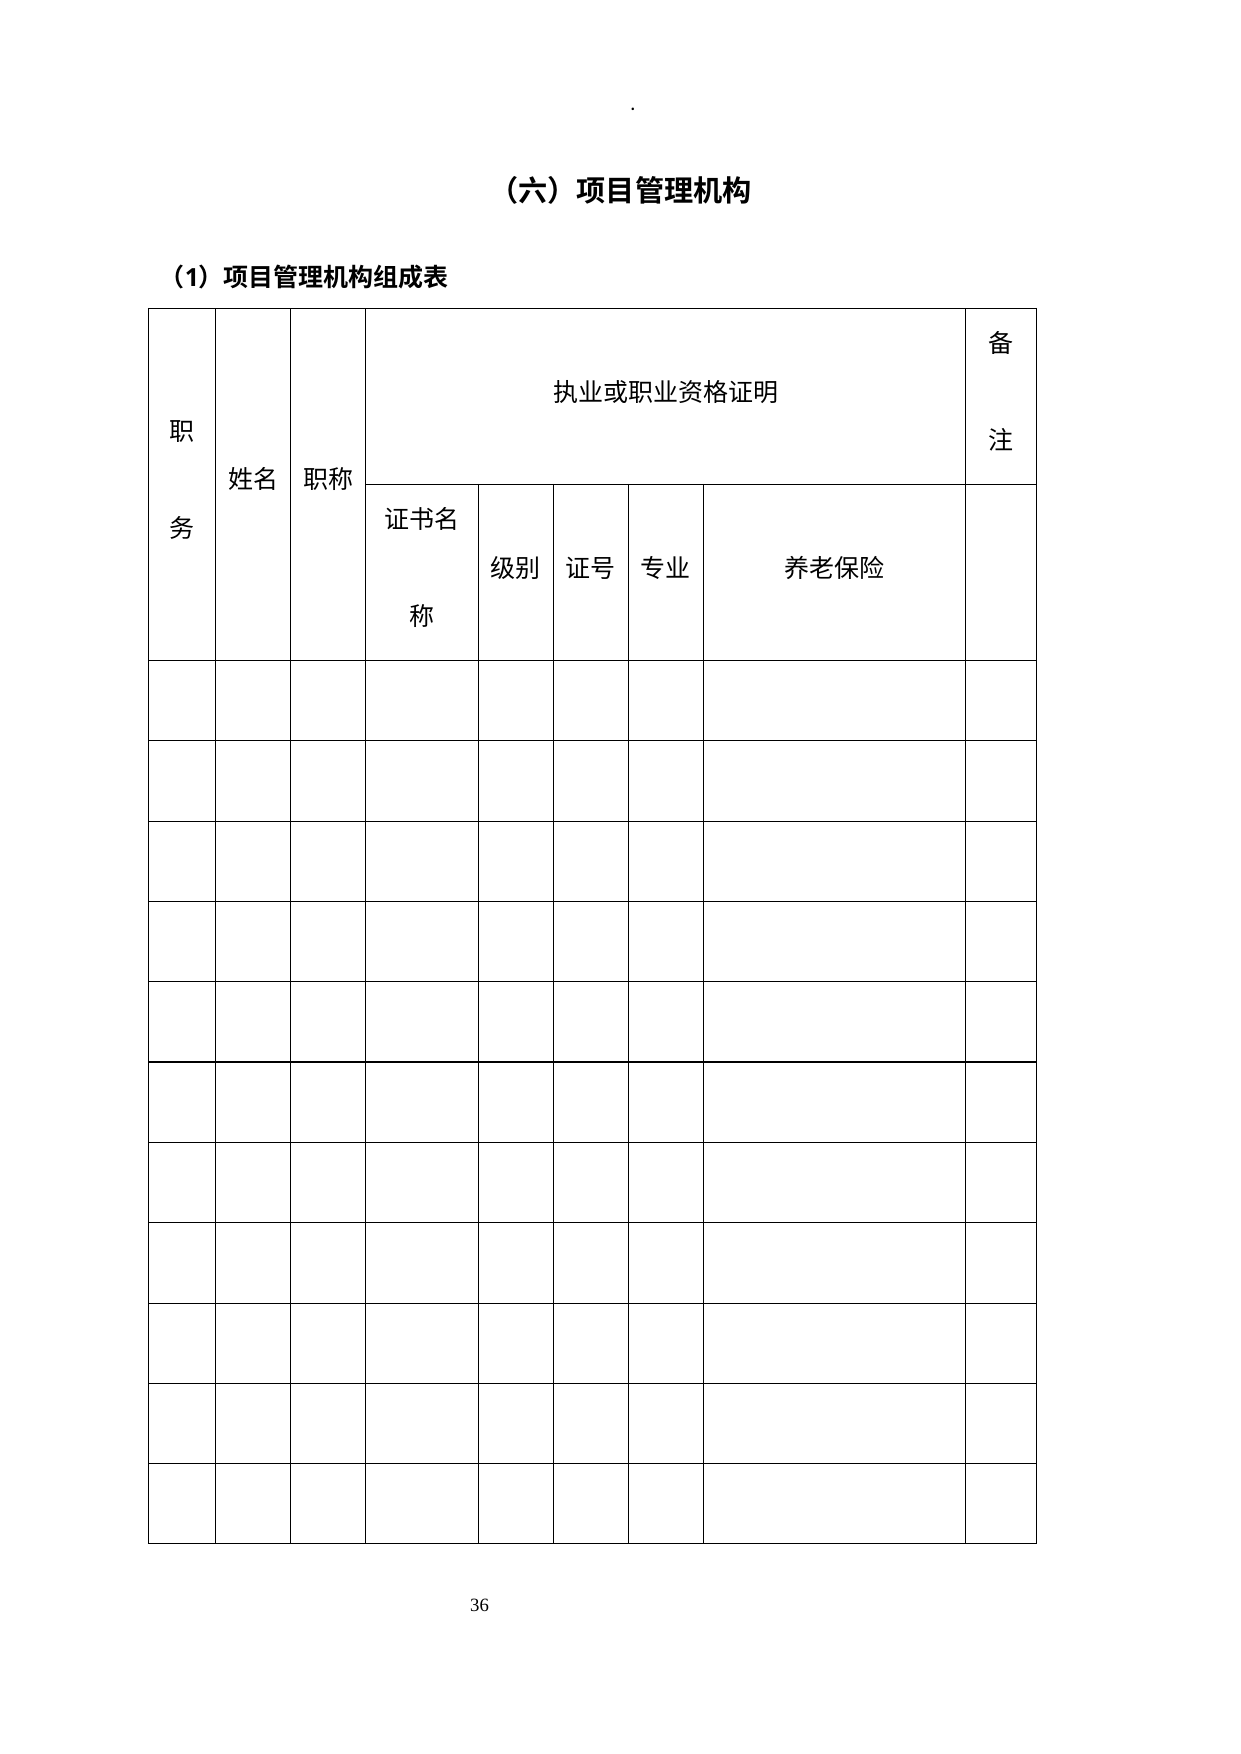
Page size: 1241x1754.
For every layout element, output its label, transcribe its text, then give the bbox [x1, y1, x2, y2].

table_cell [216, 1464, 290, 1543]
text （1）项目管理机构组成表 [159, 243, 1081, 308]
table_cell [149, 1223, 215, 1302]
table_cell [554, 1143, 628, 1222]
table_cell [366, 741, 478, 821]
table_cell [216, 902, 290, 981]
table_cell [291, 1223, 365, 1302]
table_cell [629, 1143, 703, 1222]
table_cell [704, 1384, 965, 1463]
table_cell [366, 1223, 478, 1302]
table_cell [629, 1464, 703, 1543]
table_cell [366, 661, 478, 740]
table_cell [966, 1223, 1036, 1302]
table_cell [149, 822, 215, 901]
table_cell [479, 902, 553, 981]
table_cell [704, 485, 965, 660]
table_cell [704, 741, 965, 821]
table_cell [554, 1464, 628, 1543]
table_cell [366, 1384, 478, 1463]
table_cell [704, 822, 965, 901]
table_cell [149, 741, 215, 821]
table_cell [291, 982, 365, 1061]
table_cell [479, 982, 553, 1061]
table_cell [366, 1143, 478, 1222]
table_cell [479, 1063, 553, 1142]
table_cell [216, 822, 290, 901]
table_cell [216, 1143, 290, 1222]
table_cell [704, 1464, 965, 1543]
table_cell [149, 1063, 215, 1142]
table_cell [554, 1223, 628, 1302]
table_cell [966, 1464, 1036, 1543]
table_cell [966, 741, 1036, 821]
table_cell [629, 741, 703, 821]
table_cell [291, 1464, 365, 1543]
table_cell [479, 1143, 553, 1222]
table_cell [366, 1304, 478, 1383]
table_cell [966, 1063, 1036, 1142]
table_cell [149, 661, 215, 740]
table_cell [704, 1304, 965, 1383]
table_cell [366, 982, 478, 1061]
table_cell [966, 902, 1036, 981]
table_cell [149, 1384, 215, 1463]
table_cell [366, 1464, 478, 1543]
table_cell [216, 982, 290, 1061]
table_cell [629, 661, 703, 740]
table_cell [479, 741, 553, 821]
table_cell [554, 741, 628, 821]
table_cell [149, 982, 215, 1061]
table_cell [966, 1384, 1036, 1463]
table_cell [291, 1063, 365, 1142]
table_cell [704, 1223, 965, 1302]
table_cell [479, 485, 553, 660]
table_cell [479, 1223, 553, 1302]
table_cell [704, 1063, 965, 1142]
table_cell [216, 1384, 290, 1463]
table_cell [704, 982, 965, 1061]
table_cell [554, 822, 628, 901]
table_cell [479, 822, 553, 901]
subtitle （六）项目管理机构 [159, 157, 1081, 222]
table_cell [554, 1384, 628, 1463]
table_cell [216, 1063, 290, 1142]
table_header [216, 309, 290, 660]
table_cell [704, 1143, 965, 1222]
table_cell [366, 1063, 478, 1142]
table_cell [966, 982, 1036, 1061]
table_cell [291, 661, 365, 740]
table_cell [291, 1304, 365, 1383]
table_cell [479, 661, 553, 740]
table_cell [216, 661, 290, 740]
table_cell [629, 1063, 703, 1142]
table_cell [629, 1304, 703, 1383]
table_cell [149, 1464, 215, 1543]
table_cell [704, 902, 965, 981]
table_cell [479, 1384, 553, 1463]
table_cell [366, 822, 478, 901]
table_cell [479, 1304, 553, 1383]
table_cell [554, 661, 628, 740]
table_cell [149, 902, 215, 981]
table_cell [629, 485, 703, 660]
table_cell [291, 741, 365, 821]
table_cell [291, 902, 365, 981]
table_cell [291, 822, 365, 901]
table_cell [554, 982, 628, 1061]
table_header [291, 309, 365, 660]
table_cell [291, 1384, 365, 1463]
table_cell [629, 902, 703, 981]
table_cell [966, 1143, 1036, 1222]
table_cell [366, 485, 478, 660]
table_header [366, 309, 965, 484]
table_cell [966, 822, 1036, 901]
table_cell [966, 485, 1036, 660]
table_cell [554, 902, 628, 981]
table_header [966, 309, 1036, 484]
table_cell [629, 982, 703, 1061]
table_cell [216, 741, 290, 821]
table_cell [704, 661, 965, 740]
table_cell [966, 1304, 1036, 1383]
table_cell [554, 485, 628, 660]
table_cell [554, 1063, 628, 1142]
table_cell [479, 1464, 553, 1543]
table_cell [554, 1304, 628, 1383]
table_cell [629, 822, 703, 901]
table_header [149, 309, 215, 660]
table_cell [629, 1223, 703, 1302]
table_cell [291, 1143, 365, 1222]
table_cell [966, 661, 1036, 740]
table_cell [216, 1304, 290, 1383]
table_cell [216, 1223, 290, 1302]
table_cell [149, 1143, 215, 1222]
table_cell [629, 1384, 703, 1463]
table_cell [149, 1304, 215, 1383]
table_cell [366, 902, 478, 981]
